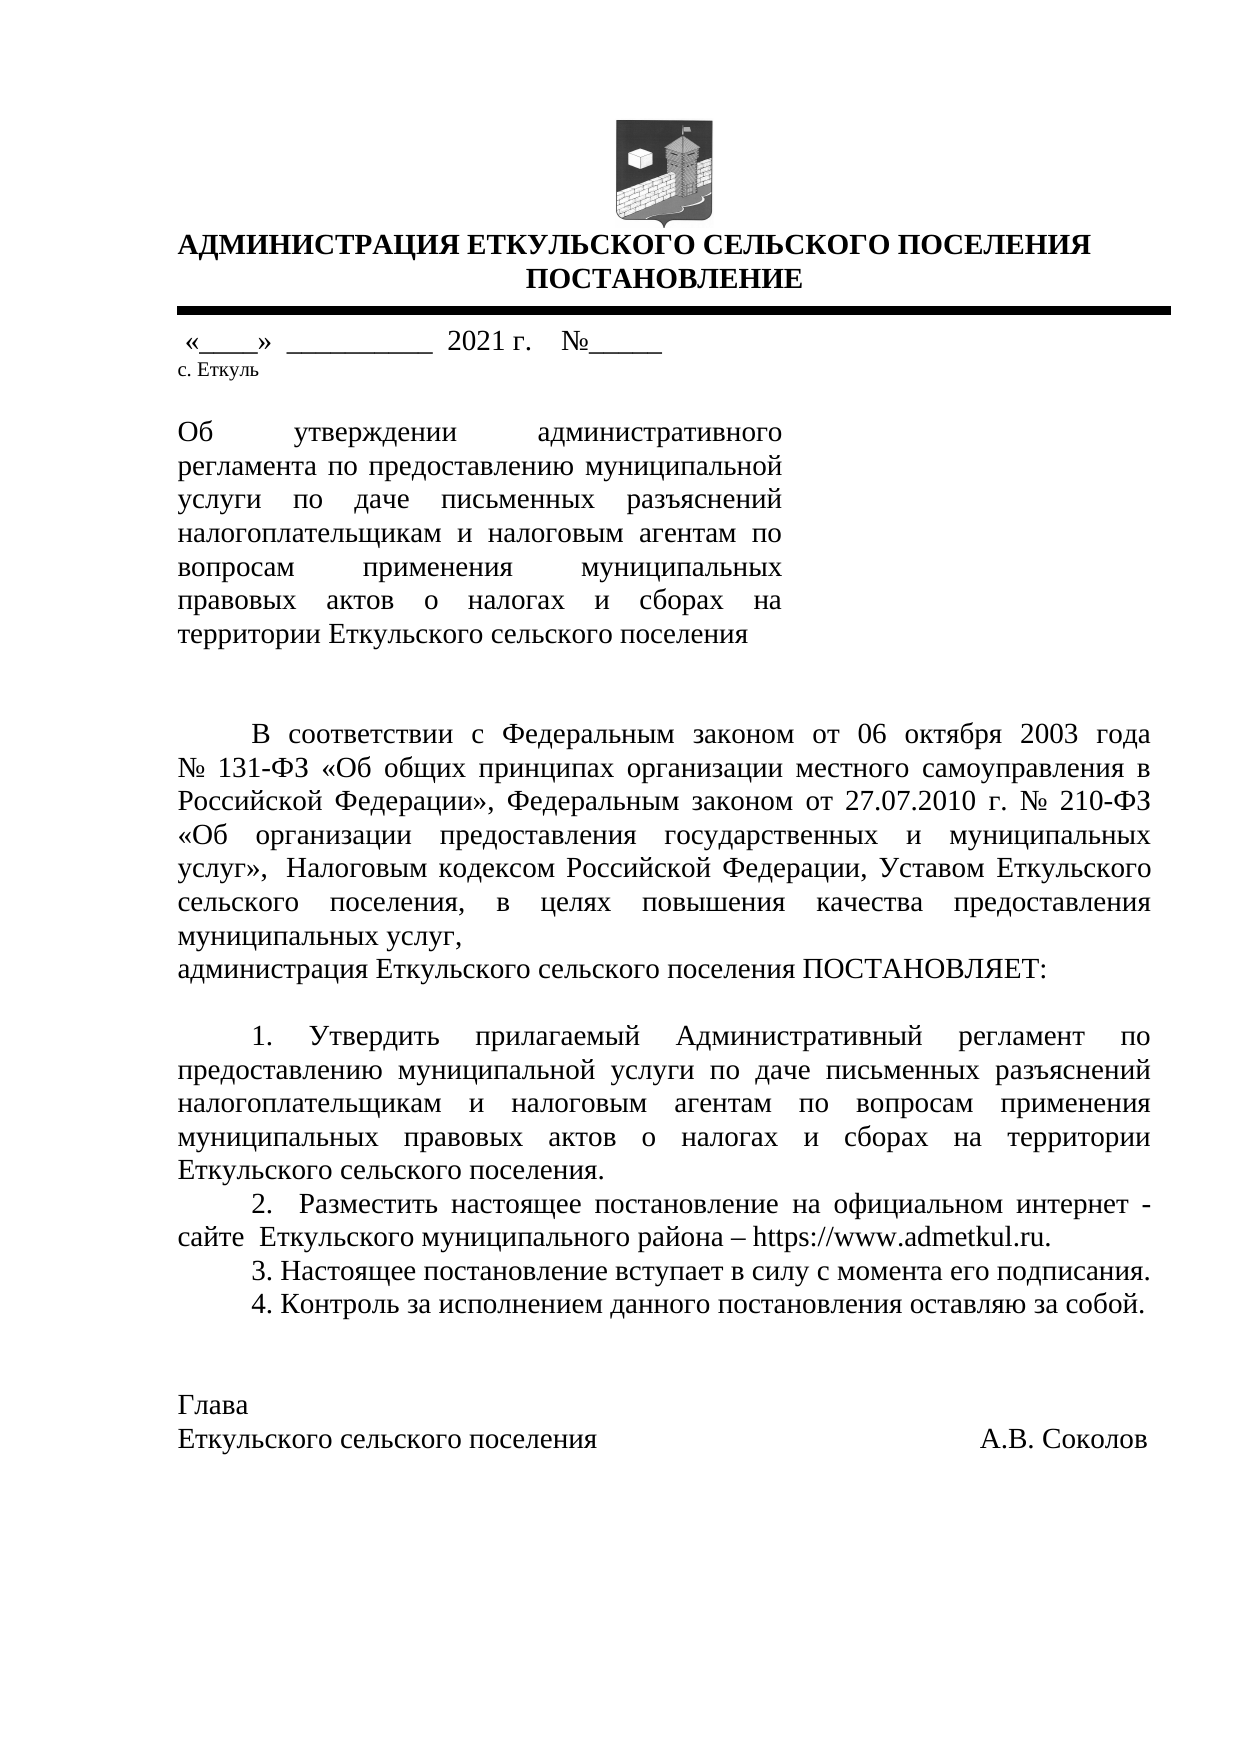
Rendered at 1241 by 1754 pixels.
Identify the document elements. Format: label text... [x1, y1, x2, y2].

text АДМИНИСТРАЦИЯ ЕТКУЛЬСКОГО СЕЛЬСКОГО ПОСЕЛЕНИЯ [177, 227, 1152, 261]
text Об утверждении административного регламента по предоставлению муниципальной услуги по даче письменных разъяснений налогоплательщикам и налоговым агентам по вопросам применения муниципальных правовых актов о налогах и сборах на территории Еткульского сельского поселения [177, 414, 783, 649]
text «____» __________ 2021 г. №_____ [177, 323, 1152, 357]
text администрация Еткульского сельского поселения ПОСТАНОВЛЯЕТ: [177, 951, 1152, 985]
text Глава [177, 1387, 1152, 1421]
text с. Еткуль [177, 357, 1152, 381]
text ПОСТАНОВЛЕНИЕ [177, 261, 1152, 294]
text Еткульского сельского поселения А.В. Соколов [177, 1421, 1152, 1454]
text 2. Разместить настоящее постановление на официальном интернет - сайте Еткульского муниципального района – https://www.admetkul.ru. [177, 1186, 1152, 1253]
picture [615, 118, 714, 228]
text 1. Утвердить прилагаемый Административный регламент по предоставлению муниципальной услуги по даче письменных разъяснений налогоплательщикам и налоговым агентам по вопросам применения муниципальных правовых актов о налогах и сборах на территории Еткульского сельского поселения. [177, 1018, 1152, 1186]
text 3. Настоящее постановление вступает в силу с момента его подписания. [177, 1253, 1152, 1287]
text В соответствии с Федеральным законом от 06 октября 2003 года № 131-ФЗ «Об общих принципах организации местного самоуправления в Российской Федерации», Федеральным законом от 27.07.2010 г. № 210-ФЗ «Об организации предоставления государственных и муниципальных услуг», Налоговым кодексом Российской Федерации, Уставом Еткульского сельского поселения, в целях повышения качества предоставления муниципальных услуг, [177, 716, 1152, 951]
text 4. Контроль за исполнением данного постановления оставляю за собой. [177, 1287, 1152, 1320]
